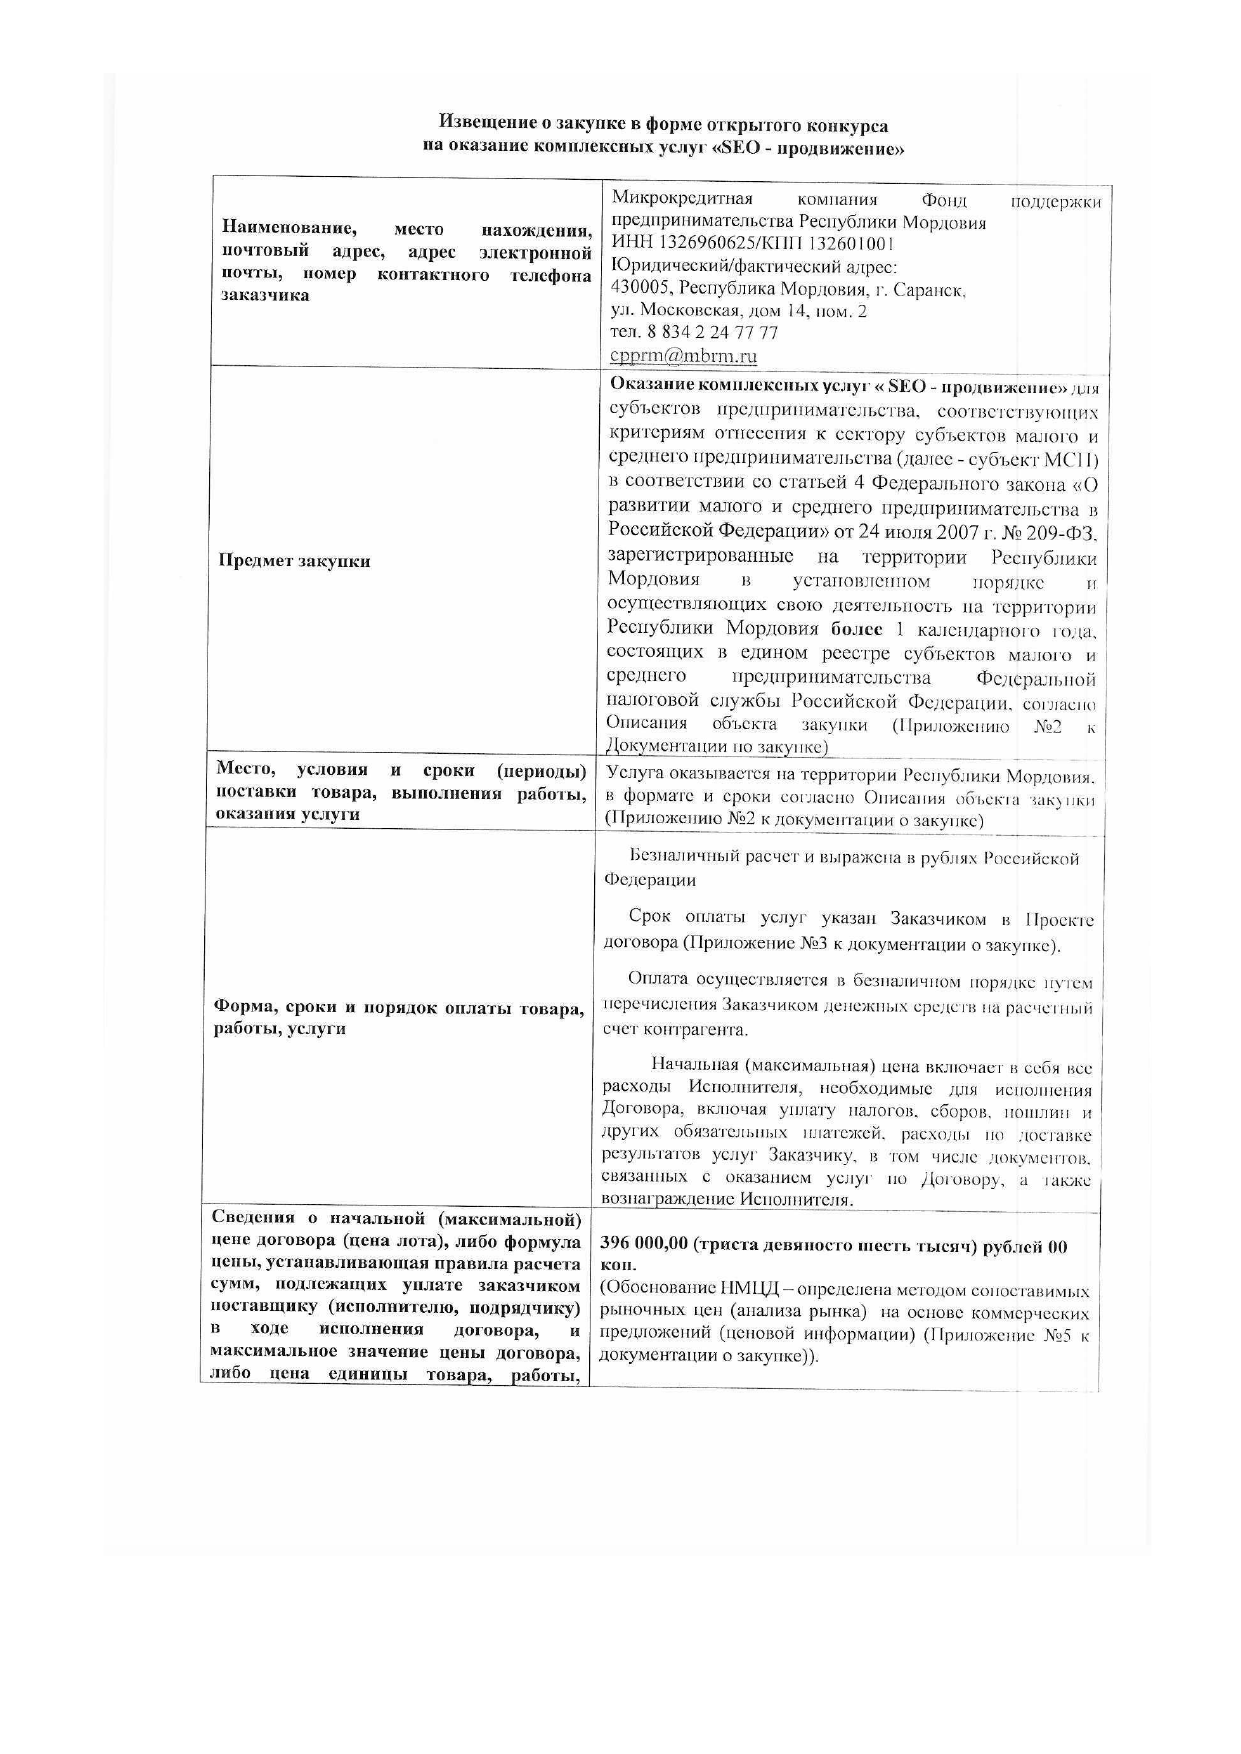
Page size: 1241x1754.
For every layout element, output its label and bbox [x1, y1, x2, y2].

picture [103, 73, 1152, 1556]
